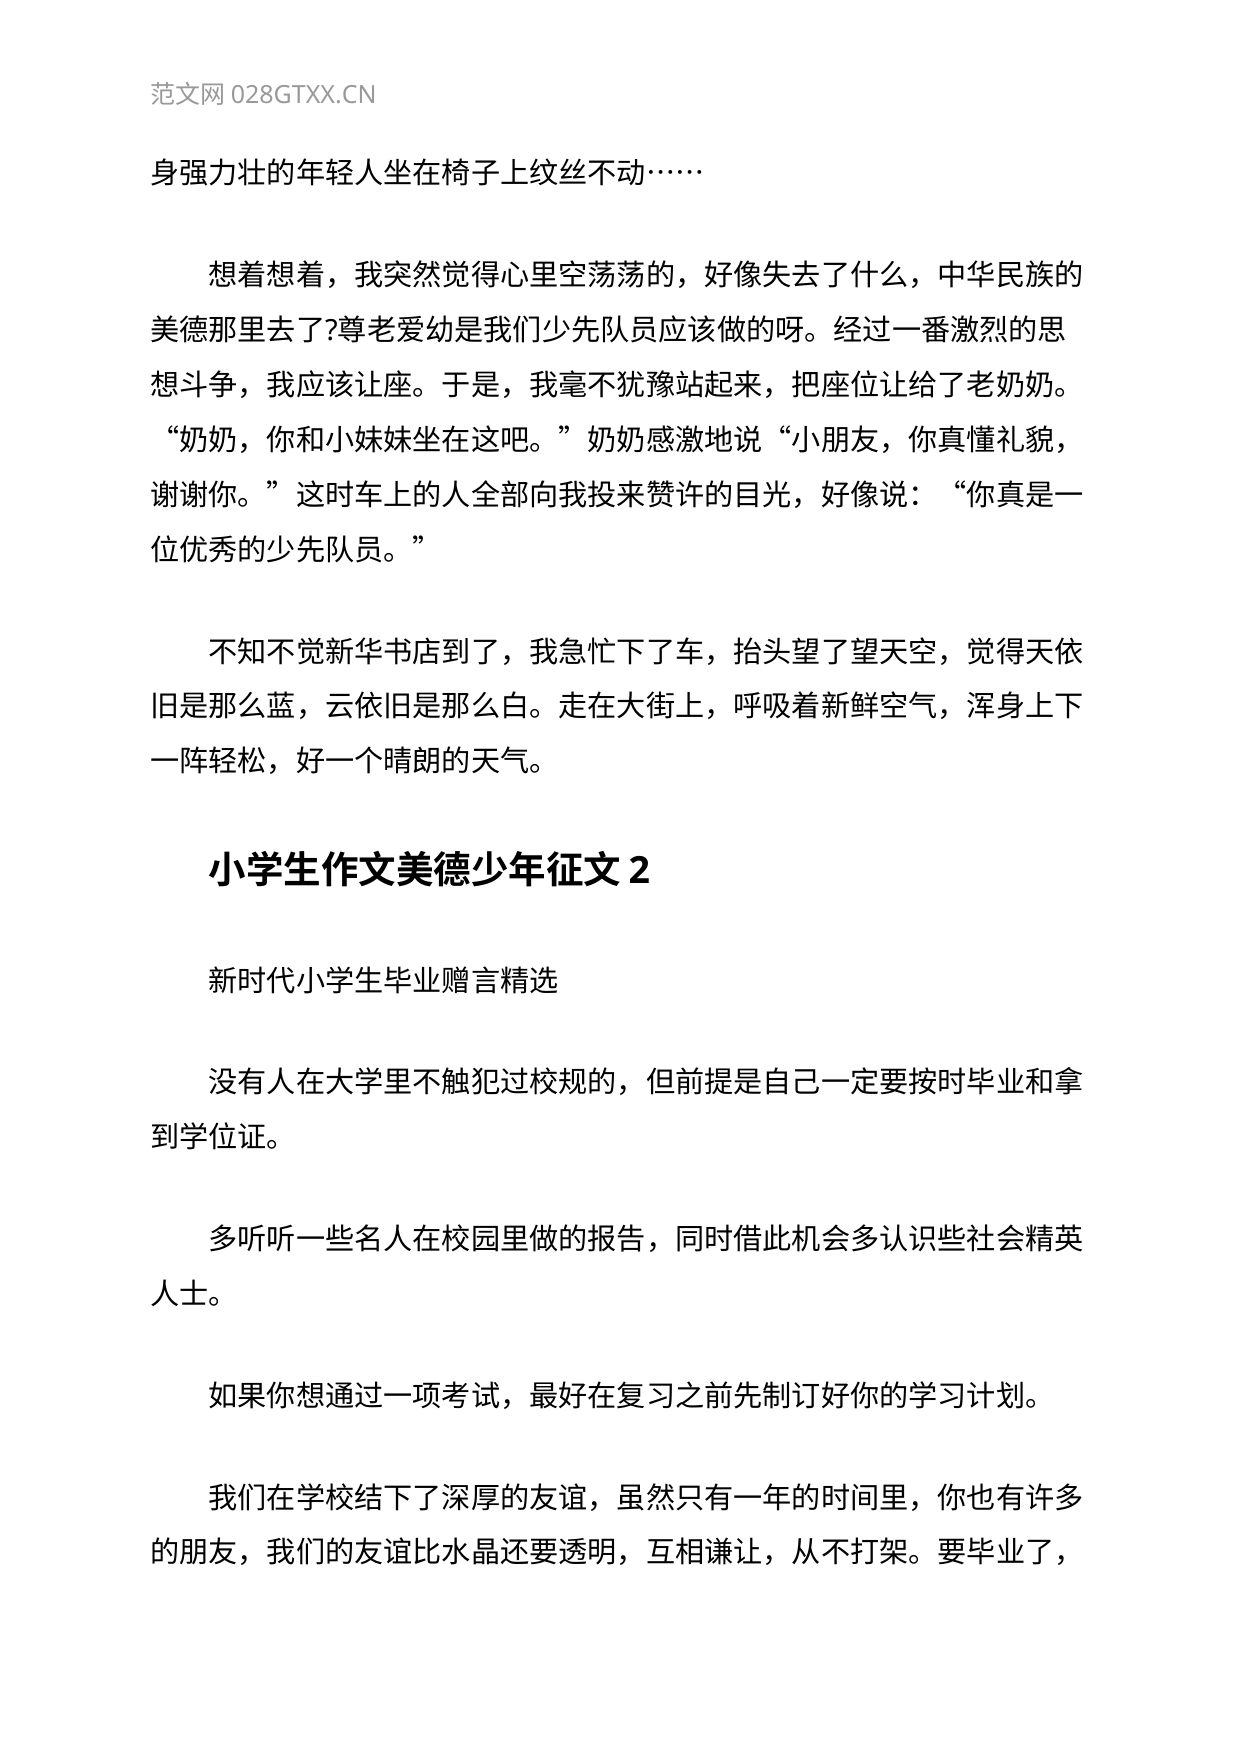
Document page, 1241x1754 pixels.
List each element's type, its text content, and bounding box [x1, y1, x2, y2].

text 不知不觉新华书店到了，我急忙下了车，抬头望了望天空，觉得天依旧是那么蓝，云依旧是那么白。走在大街上，呼吸着新鲜空气，浑身上下一阵轻松，好一个晴朗的天气。 [150, 628, 1090, 780]
text 小学生作文美德少年征文2 [150, 840, 1090, 894]
text 多听听一些名人在校园里做的报告，同时借此机会多认识些社会精英人士。 [150, 1216, 1090, 1313]
text 新时代小学生毕业赠言精选 [150, 957, 1090, 999]
text 如果你想通过一项考试，最好在复习之前先制订好你的学习计划。 [150, 1372, 1090, 1415]
text 没有人在大学里不触犯过校规的，但前提是自己一定要按时毕业和拿到学位证。 [150, 1059, 1090, 1156]
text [150, 150, 1090, 192]
text 想着想着，我突然觉得心里空荡荡的，好像失去了什么，中华民族的美德那里去了?尊老爱幼是我们少先队员应该做的呀。经过一番激烈的思想斗争，我应该让座。于是，我毫不犹豫站起来，把座位让给了老奶奶。“奶奶，你和小妹妹坐在这吧。”奶奶感激地说“小朋友，你真懂礼貌，谢谢你。”这时车上的人全部向我投来赞许的目光，好像说：“你真是一位优秀的少先队员。” [150, 252, 1090, 569]
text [150, 1474, 1090, 1571]
